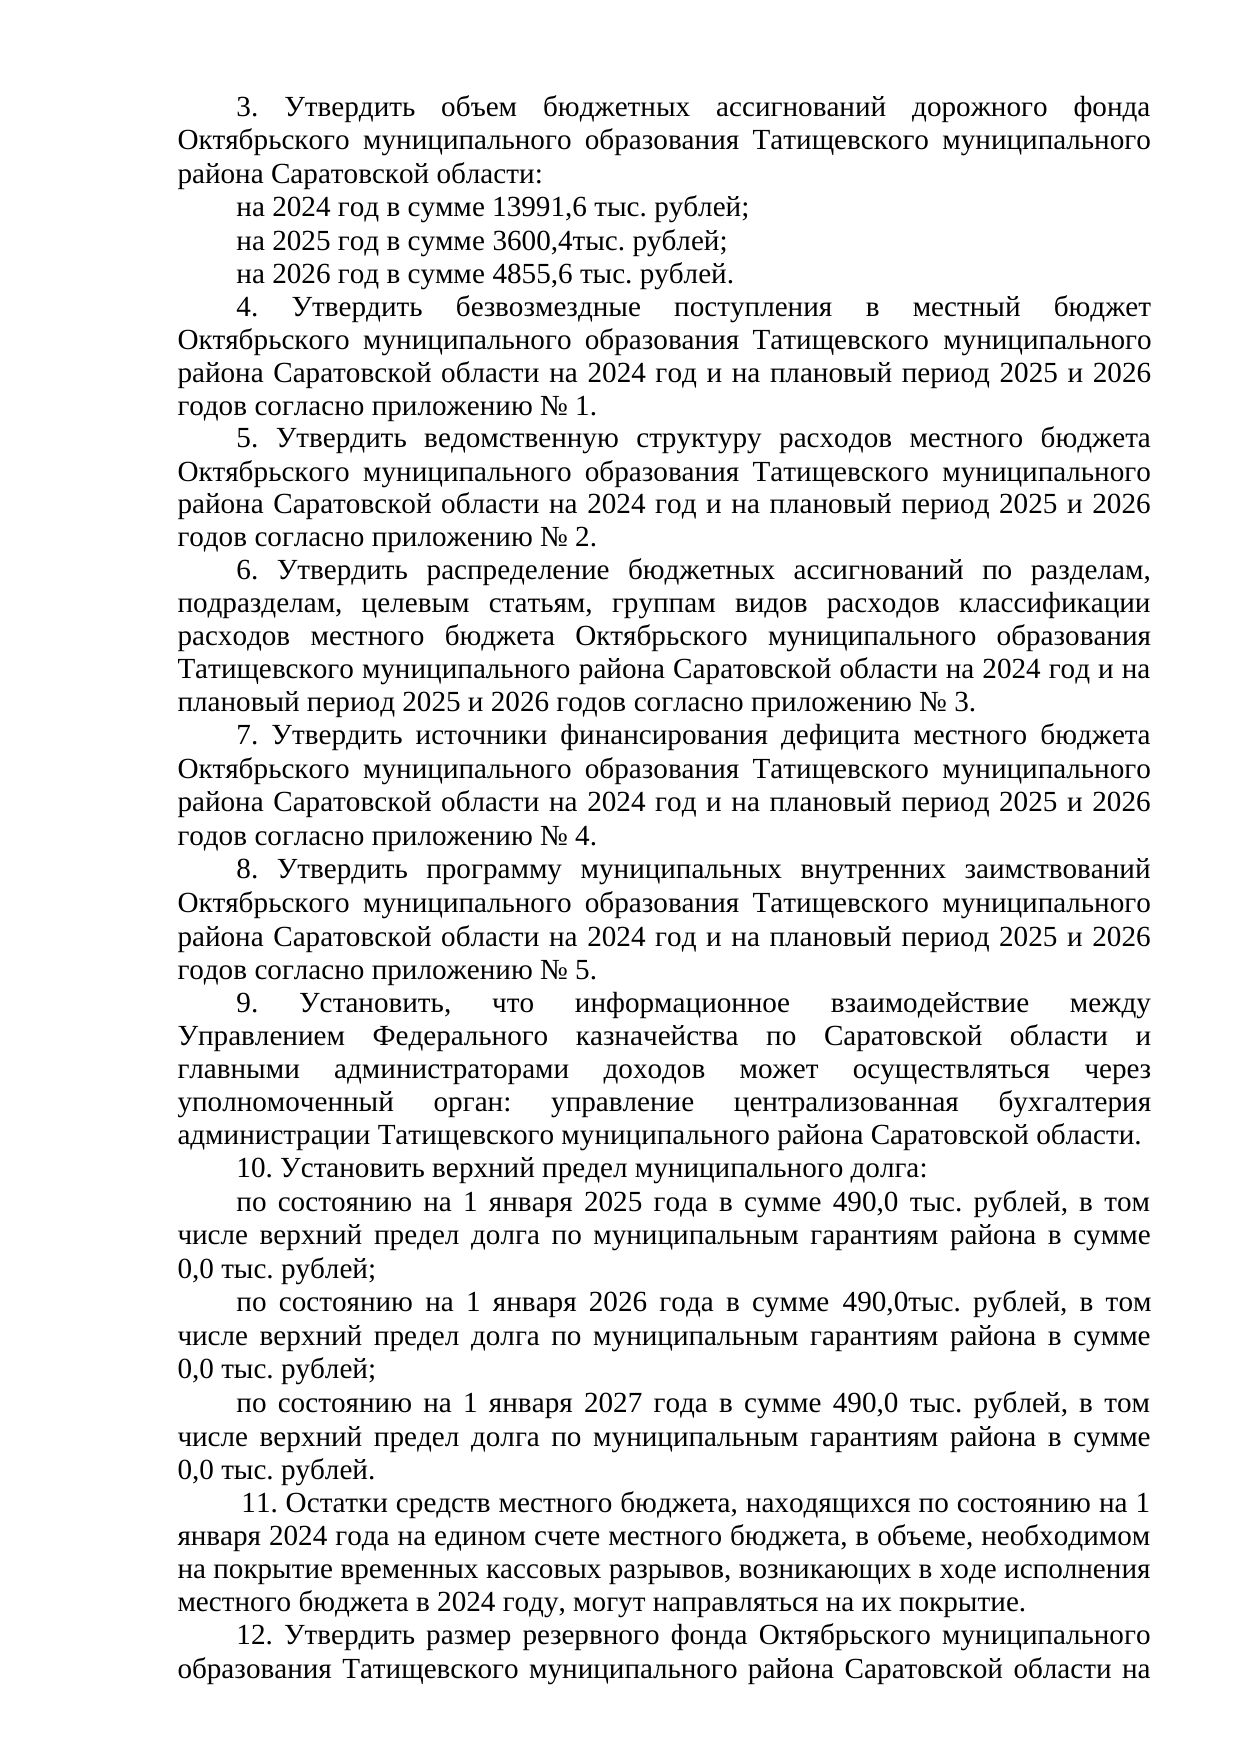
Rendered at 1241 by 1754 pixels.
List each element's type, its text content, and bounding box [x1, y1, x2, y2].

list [177, 1617, 1152, 1684]
text по состоянию на 1 января 2025 года в сумме 490,0 тыс. рублей, в том числе верхний предел долга по муниципальным гарантиям района в сумме 0,0 тыс. рублей; [177, 1184, 1152, 1284]
text 6. Утвердить распределение бюджетных ассигнований по разделам, подразделам, целевым статьям, группам видов расходов классификации расходов местного бюджета Октябрьского муниципального образования Татищевского муниципального района Саратовской области на 2024 год и на плановый период 2025 и 2026 годов согласно приложению № 3. [177, 553, 1152, 717]
text 3. Утвердить объем бюджетных ассигнований дорожного фонда Октябрьского муниципального образования Татищевского муниципального района Саратовской области: [177, 89, 1152, 189]
text по состоянию на 1 января 2027 года в сумме 490,0 тыс. рублей, в том числе верхний предел долга по муниципальным гарантиям района в сумме 0,0 тыс. рублей. [177, 1385, 1152, 1486]
text на 2024 год в сумме 13991,6 тыс. рублей; [177, 189, 1152, 223]
text на 2025 год в сумме 3600,4тыс. рублей; [177, 223, 1152, 256]
text по состоянию на 1 января 2026 года в сумме 490,0тыс. рублей, в том числе верхний предел долга по муниципальным гарантиям района в сумме 0,0 тыс. рублей; [177, 1284, 1152, 1385]
text на 2026 год в сумме 4855,6 тыс. рублей. [177, 256, 1152, 290]
text 10. Установить верхний предел муниципального долга: [177, 1150, 1152, 1184]
text 9. Установить, что информационное взаимодействие между Управлением Федерального казначейства по Саратовской области и главными администраторами доходов может осуществляться через уполномоченный орган: управление централизованная бухгалтерия администрации Татищевского муниципального района Саратовской области. [177, 986, 1152, 1150]
text 5. Утвердить ведомственную структуру расходов местного бюджета Октябрьского муниципального образования Татищевского муниципального района Саратовской области на 2024 год и на плановый период 2025 и 2026 годов согласно приложению № 2. [177, 421, 1152, 553]
text 8. Утвердить программу муниципальных внутренних заимствований Октябрьского муниципального образования Татищевского муниципального района Саратовской области на 2024 год и на плановый период 2025 и 2026 годов согласно приложению № 5. [177, 852, 1152, 986]
list 11. Остатки средств местного бюджета, находящихся по состоянию на 1 января 2024 года на едином счете местного бюджета, в объеме, необходимом на покрытие временных кассовых разрывов, возникающих в ходе исполнения местного бюджета в 2024 году, могут направляться на их покрытие. [177, 1486, 1152, 1617]
text 4. Утвердить безвозмездные поступления в местный бюджет Октябрьского муниципального образования Татищевского муниципального района Саратовской области на 2024 год и на плановый период 2025 и 2026 годов согласно приложению № 1. [177, 290, 1152, 421]
text 7. Утвердить источники финансирования дефицита местного бюджета Октябрьского муниципального образования Татищевского муниципального района Саратовской области на 2024 год и на плановый период 2025 и 2026 годов согласно приложению № 4. [177, 717, 1152, 852]
